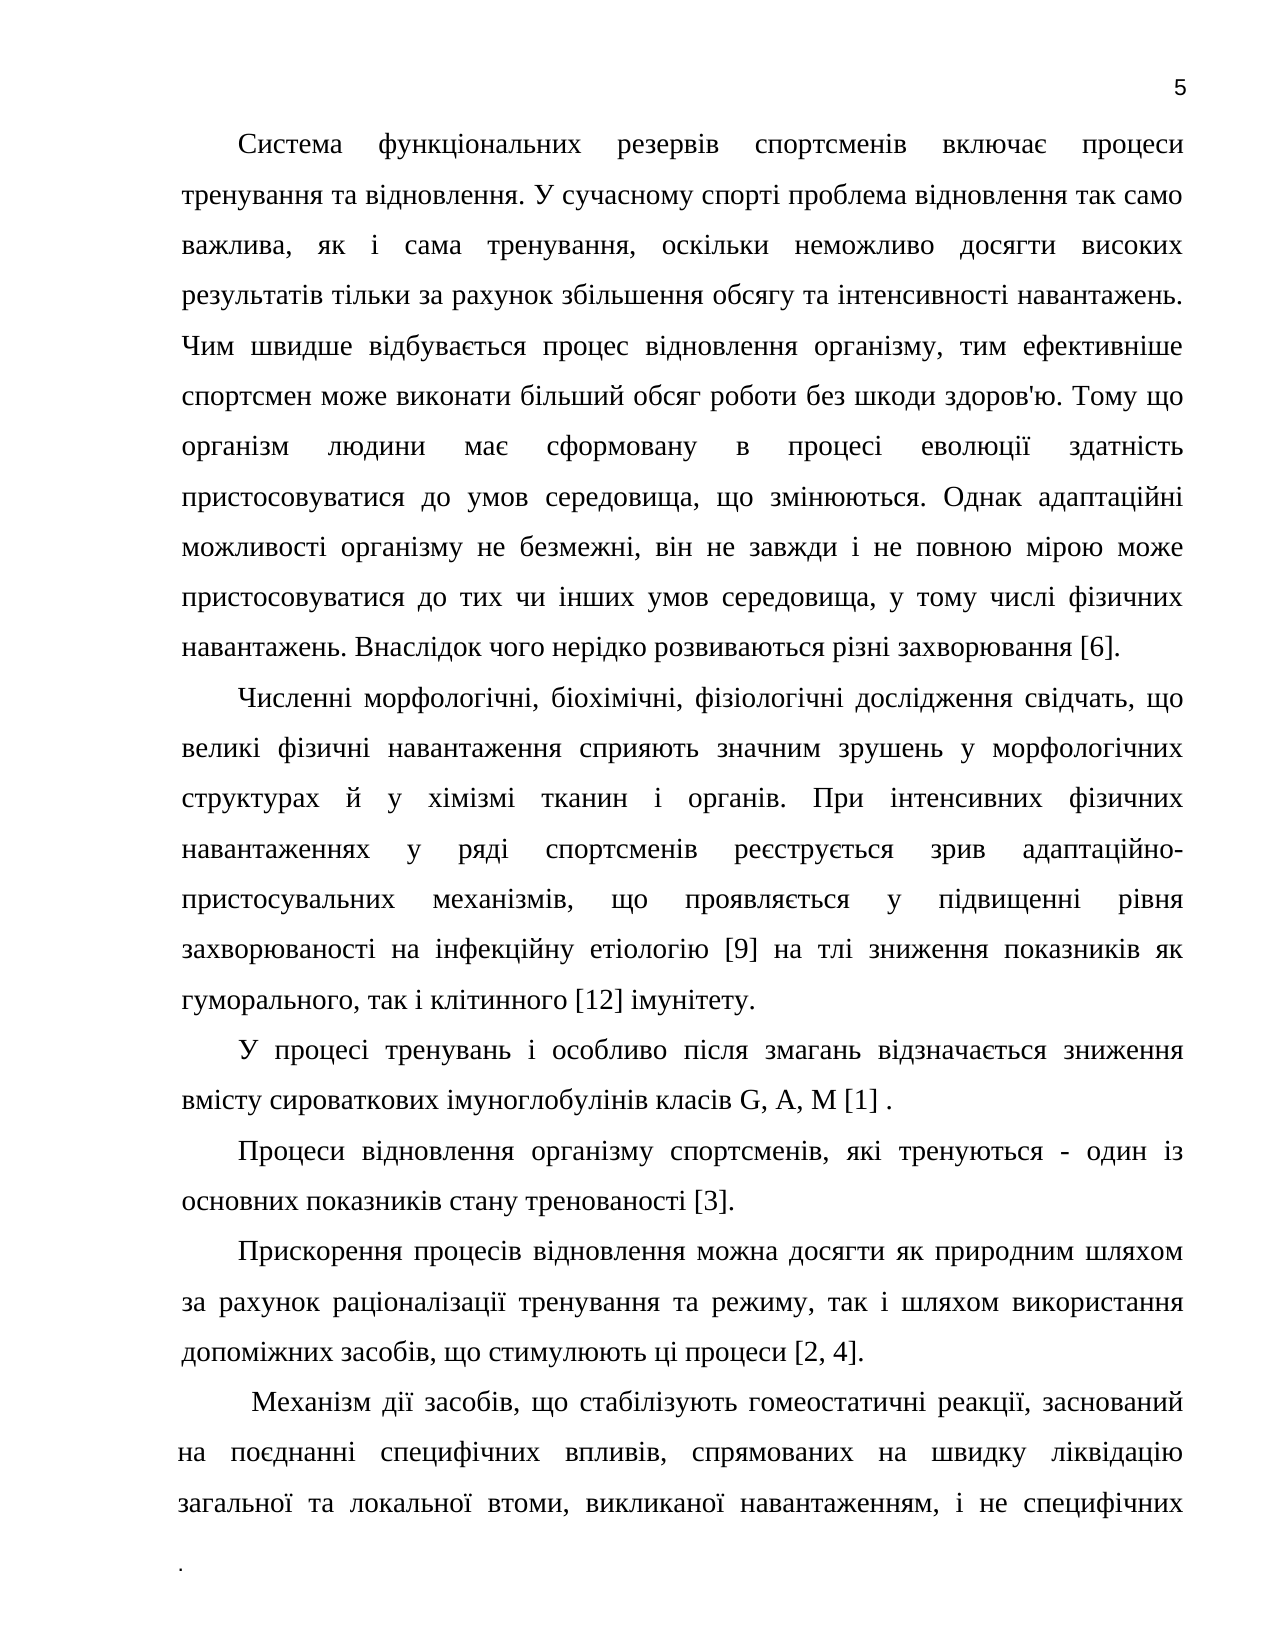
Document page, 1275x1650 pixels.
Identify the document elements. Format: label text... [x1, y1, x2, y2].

text Численні морфологічні, біохімічні, фізіологічні дослідження свідчать, що великі фізичні навантаження сприяють значним зрушень у морфологічних структурах й у хімізмі тканин і органів. При інтенсивних фізичних навантаженнях у ряді спортсменів реєструється зрив адаптаційно-пристосувальних механізмів, що проявляється у підвищенні рівня захворюваності на інфекційну етіологію [9] на тлі зниження показників як гуморального, так і клітинного [12] імунітету. [181, 680, 1184, 1015]
text Система функціональних резервів спортсменів включає процеси тренування та відновлення. У сучасному спорті проблема відновлення так само важлива, як і сама тренування, оскільки неможливо досягти високих результатів тільки за рахунок збільшення обсягу та інтенсивності навантажень. Чим швидше відбувається процес відновлення організму, тим ефективніше спортсмен може виконати більший обсяг роботи без шкоди здоров'ю. Тому що організм людини має сформовану в процесі еволюції здатність пристосовуватися до умов середовища, що змінюються. Однак адаптаційні можливості організму не безмежні, він не завжди і не повною мірою може пристосовуватися до тих чи інших умов середовища, у тому числі фізичних навантажень. Внаслідок чого нерідко розвиваються різні захворювання [6]. [181, 126, 1184, 663]
text У процесі тренувань і особливо після змагань відзначається зниження вмісту сироваткових імуноглобулінів класів G, А, М [1] . [181, 1032, 1184, 1116]
text Процеси відновлення організму спортсменів, які тренуються - один із основних показників стану тренованості [3]. [181, 1133, 1184, 1217]
text Прискорення процесів відновлення можна досягти як природним шляхом за рахунок раціоналізації тренування та режиму, так і шляхом використання допоміжних засобів, що стимулюють ці процеси [2, 4]. [181, 1233, 1184, 1367]
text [177, 1384, 1184, 1518]
